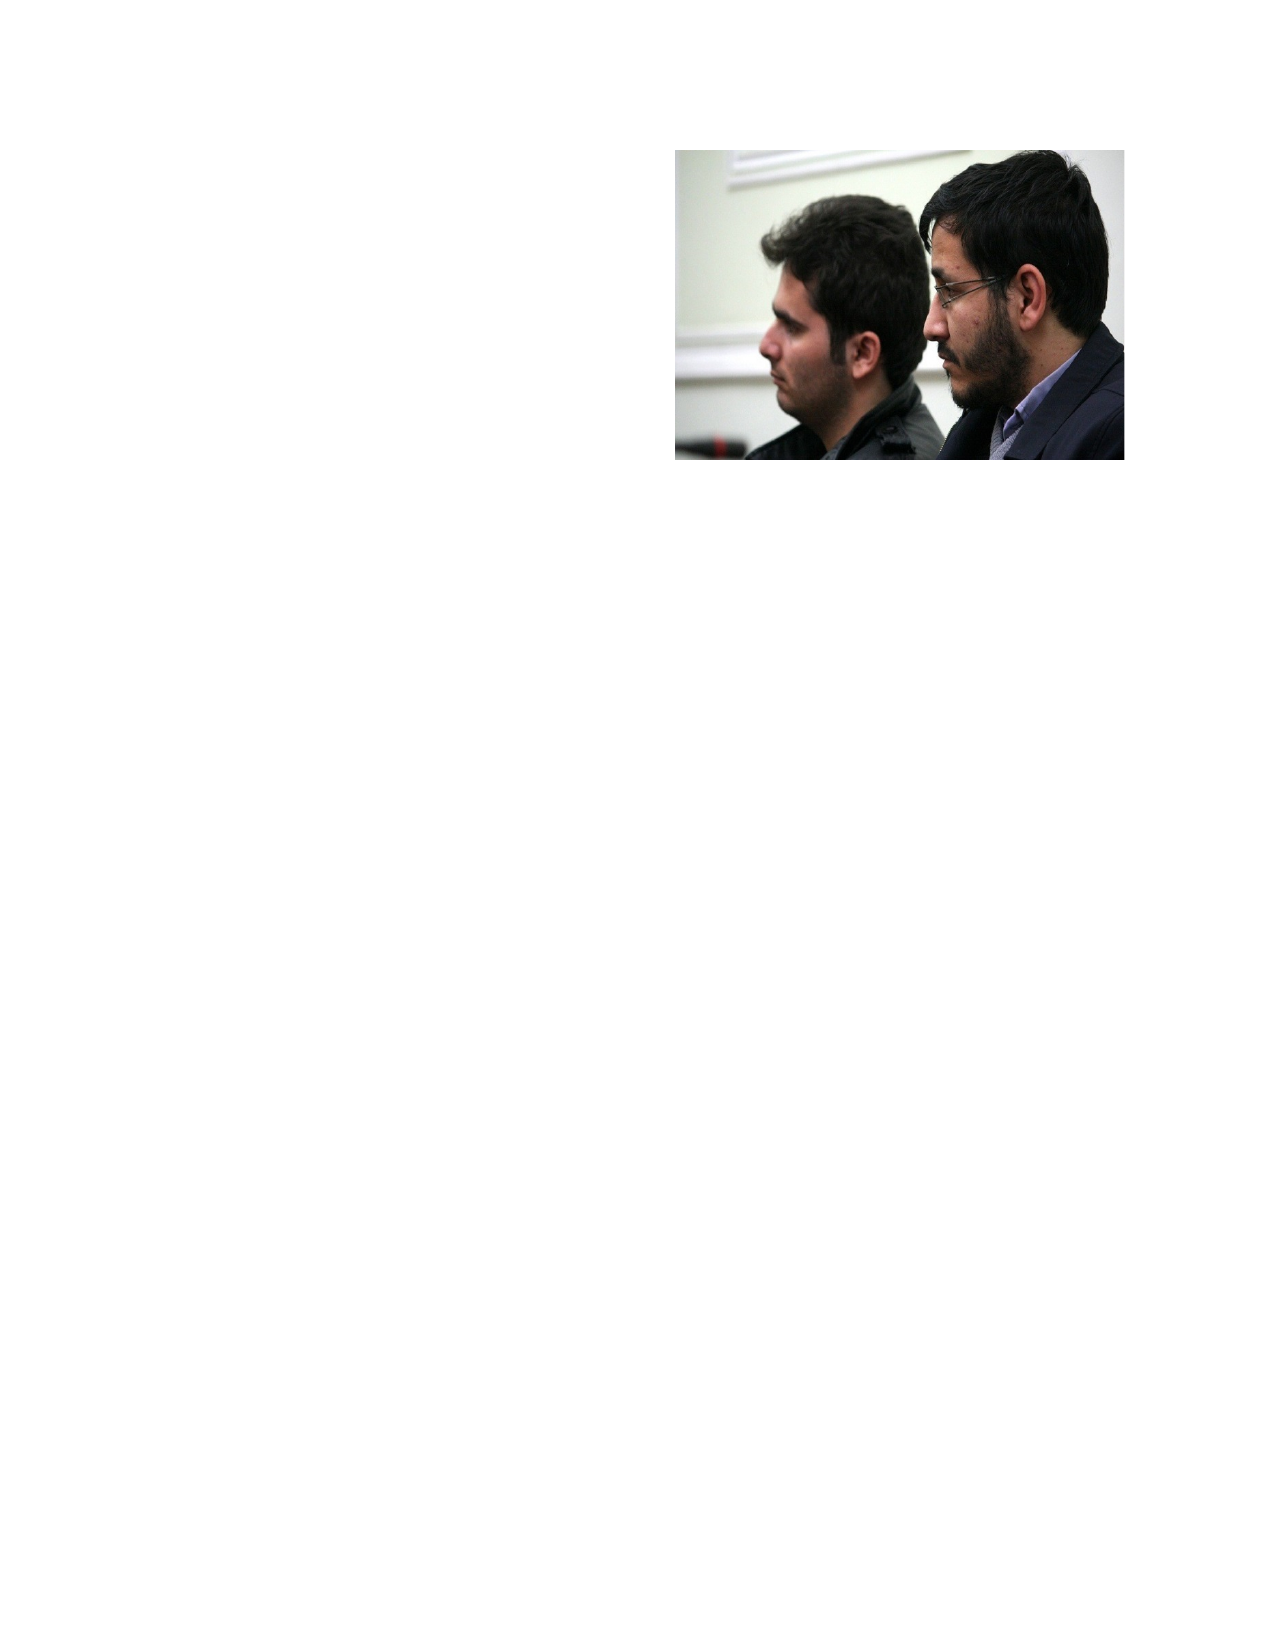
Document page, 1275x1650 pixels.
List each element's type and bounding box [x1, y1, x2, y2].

picture [675, 150, 1125, 460]
